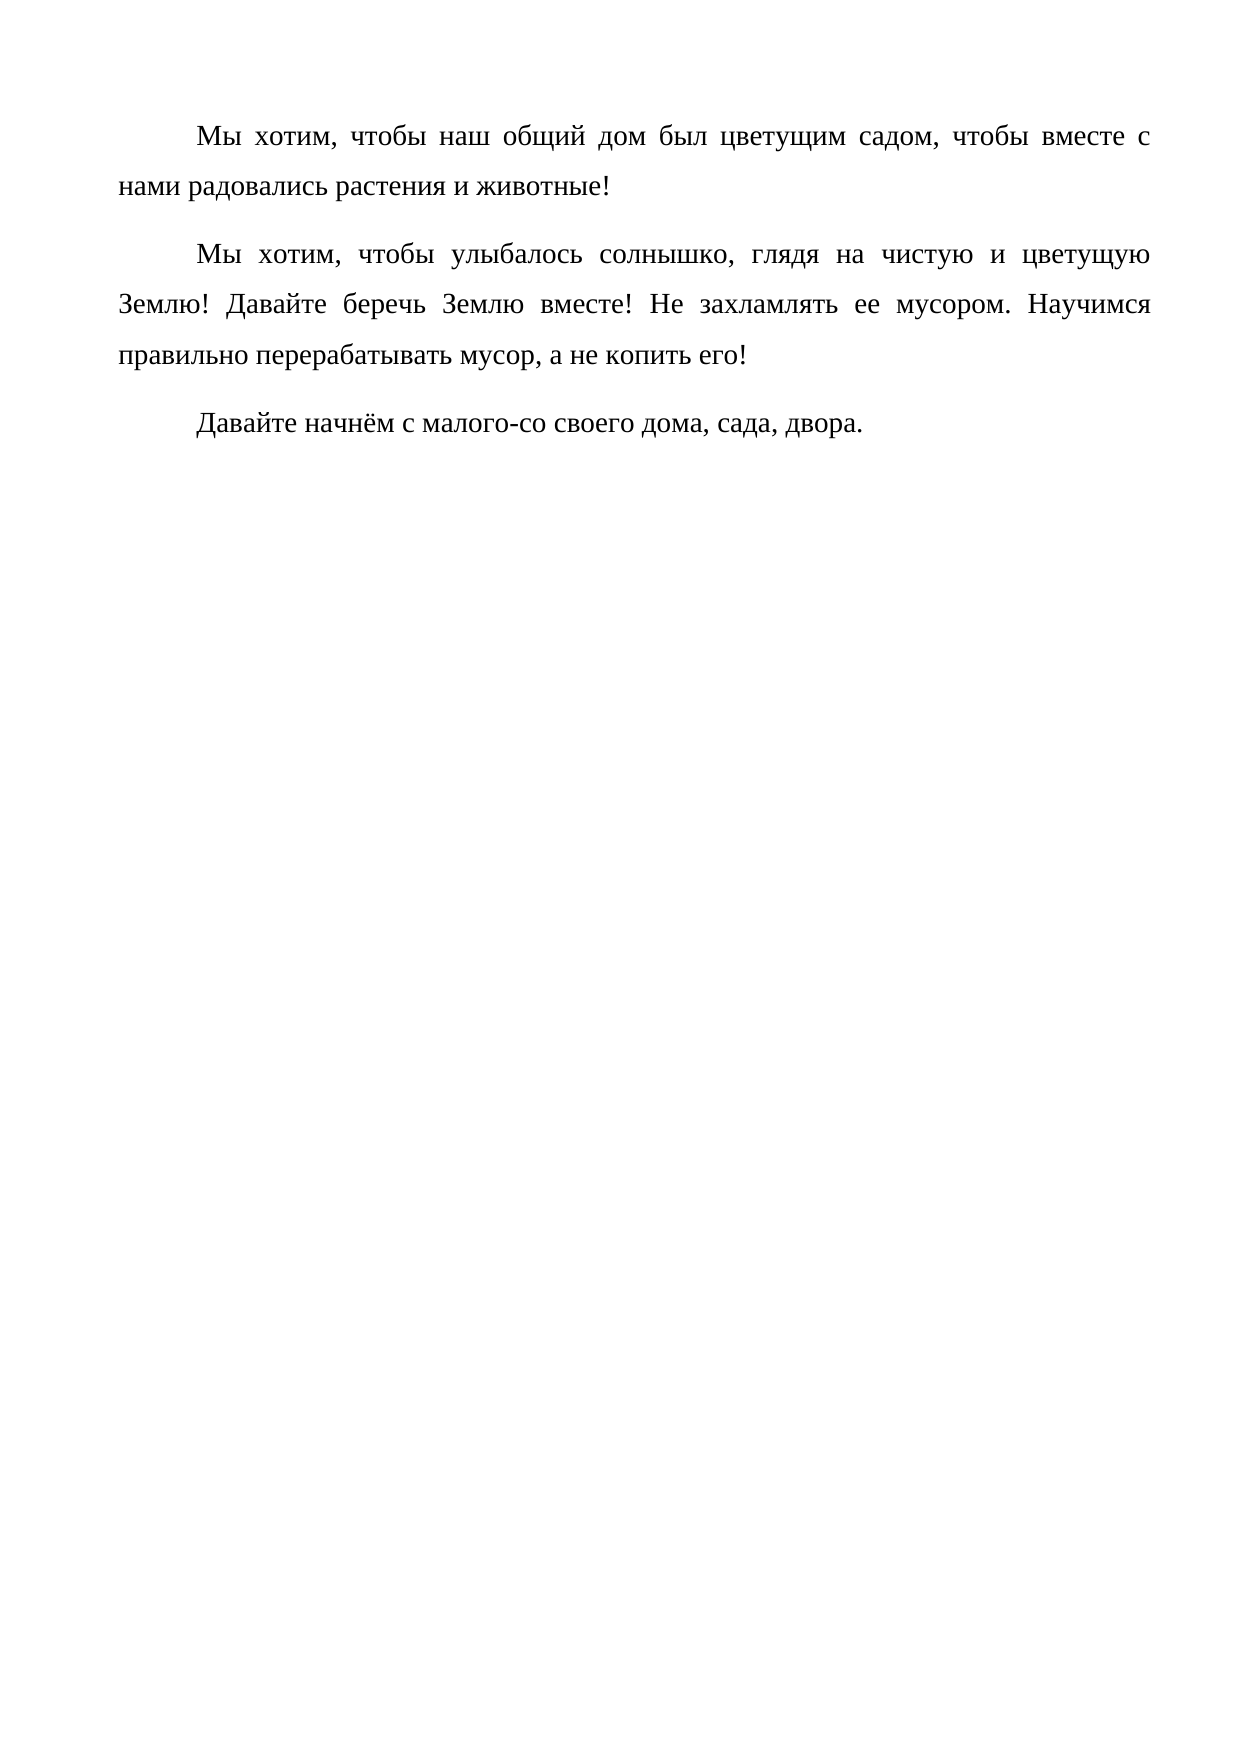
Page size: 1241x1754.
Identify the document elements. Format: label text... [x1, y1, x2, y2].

text Давайте начнём с малого-со своего дома, сада, двора. [118, 405, 1152, 438]
text Мы хотим, чтобы улыбалось солнышко, глядя на чистую и цветущую Землю! Давайте беречь Землю вместе! Не захламлять ее мусором. Научимся правильно перерабатывать мусор, а не копить его! [118, 236, 1152, 370]
text Мы хотим, чтобы наш общий дом был цветущим садом, чтобы вместе с нами радовались растения и животные! [118, 118, 1152, 202]
